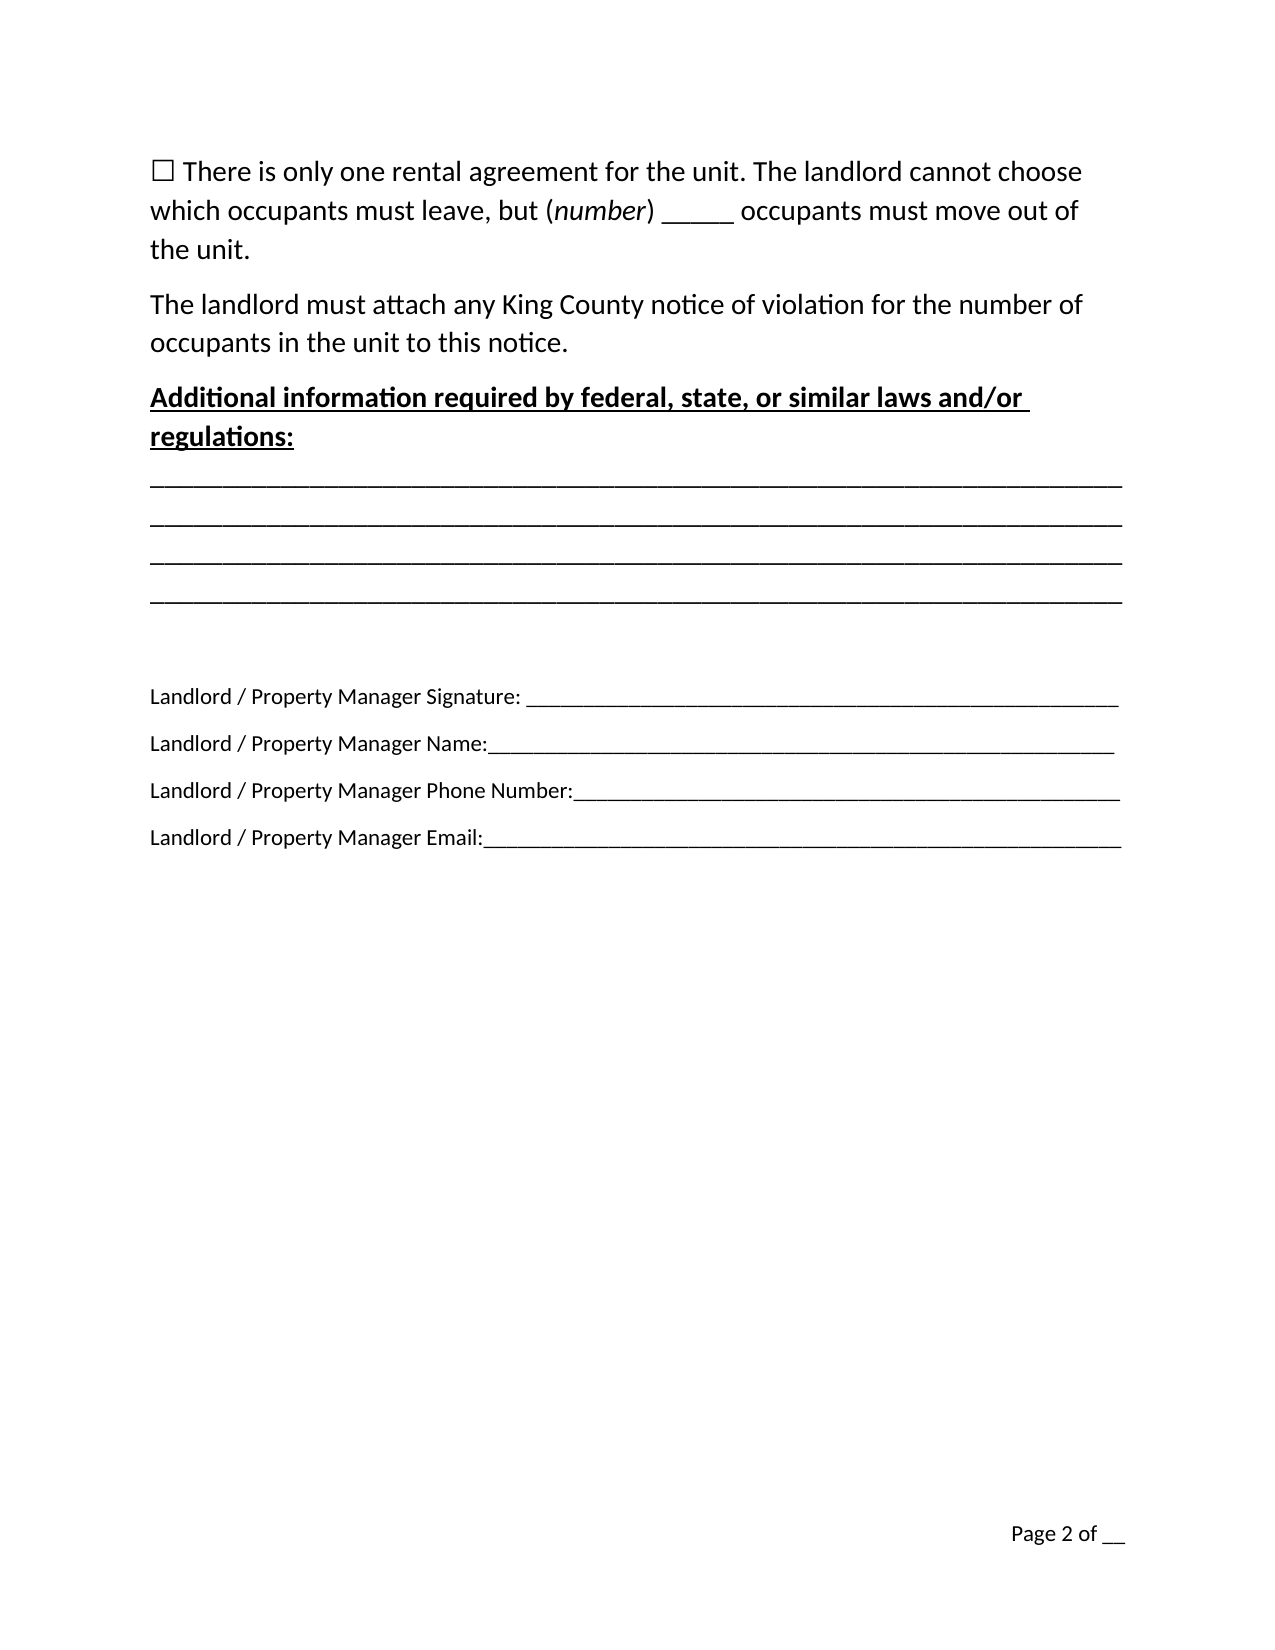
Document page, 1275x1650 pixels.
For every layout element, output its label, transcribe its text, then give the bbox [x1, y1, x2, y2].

text Additional information required by federal, state, or similar laws and/or regulations: ____________________________________________________________________________________________________________________________________________________________________________________________________________________________________________________________________________ [150, 379, 1125, 607]
text Landlord / Property Manager Email:________________________________________________________ [150, 823, 1125, 851]
text Landlord / Property Manager Signature: ____________________________________________________ [150, 682, 1125, 710]
text Landlord / Property Manager Phone Number:________________________________________________ [150, 776, 1125, 804]
text The landlord must attach any King County notice of violation for the number of occupants in the unit to this notice. [150, 286, 1125, 360]
text Landlord / Property Manager Name:_______________________________________________________ [150, 729, 1125, 757]
text There is only one rental agreement for the unit. The landlord cannot choose which occupants must leave, but (number) _____ occupants must move out of the unit. [150, 150, 1125, 267]
